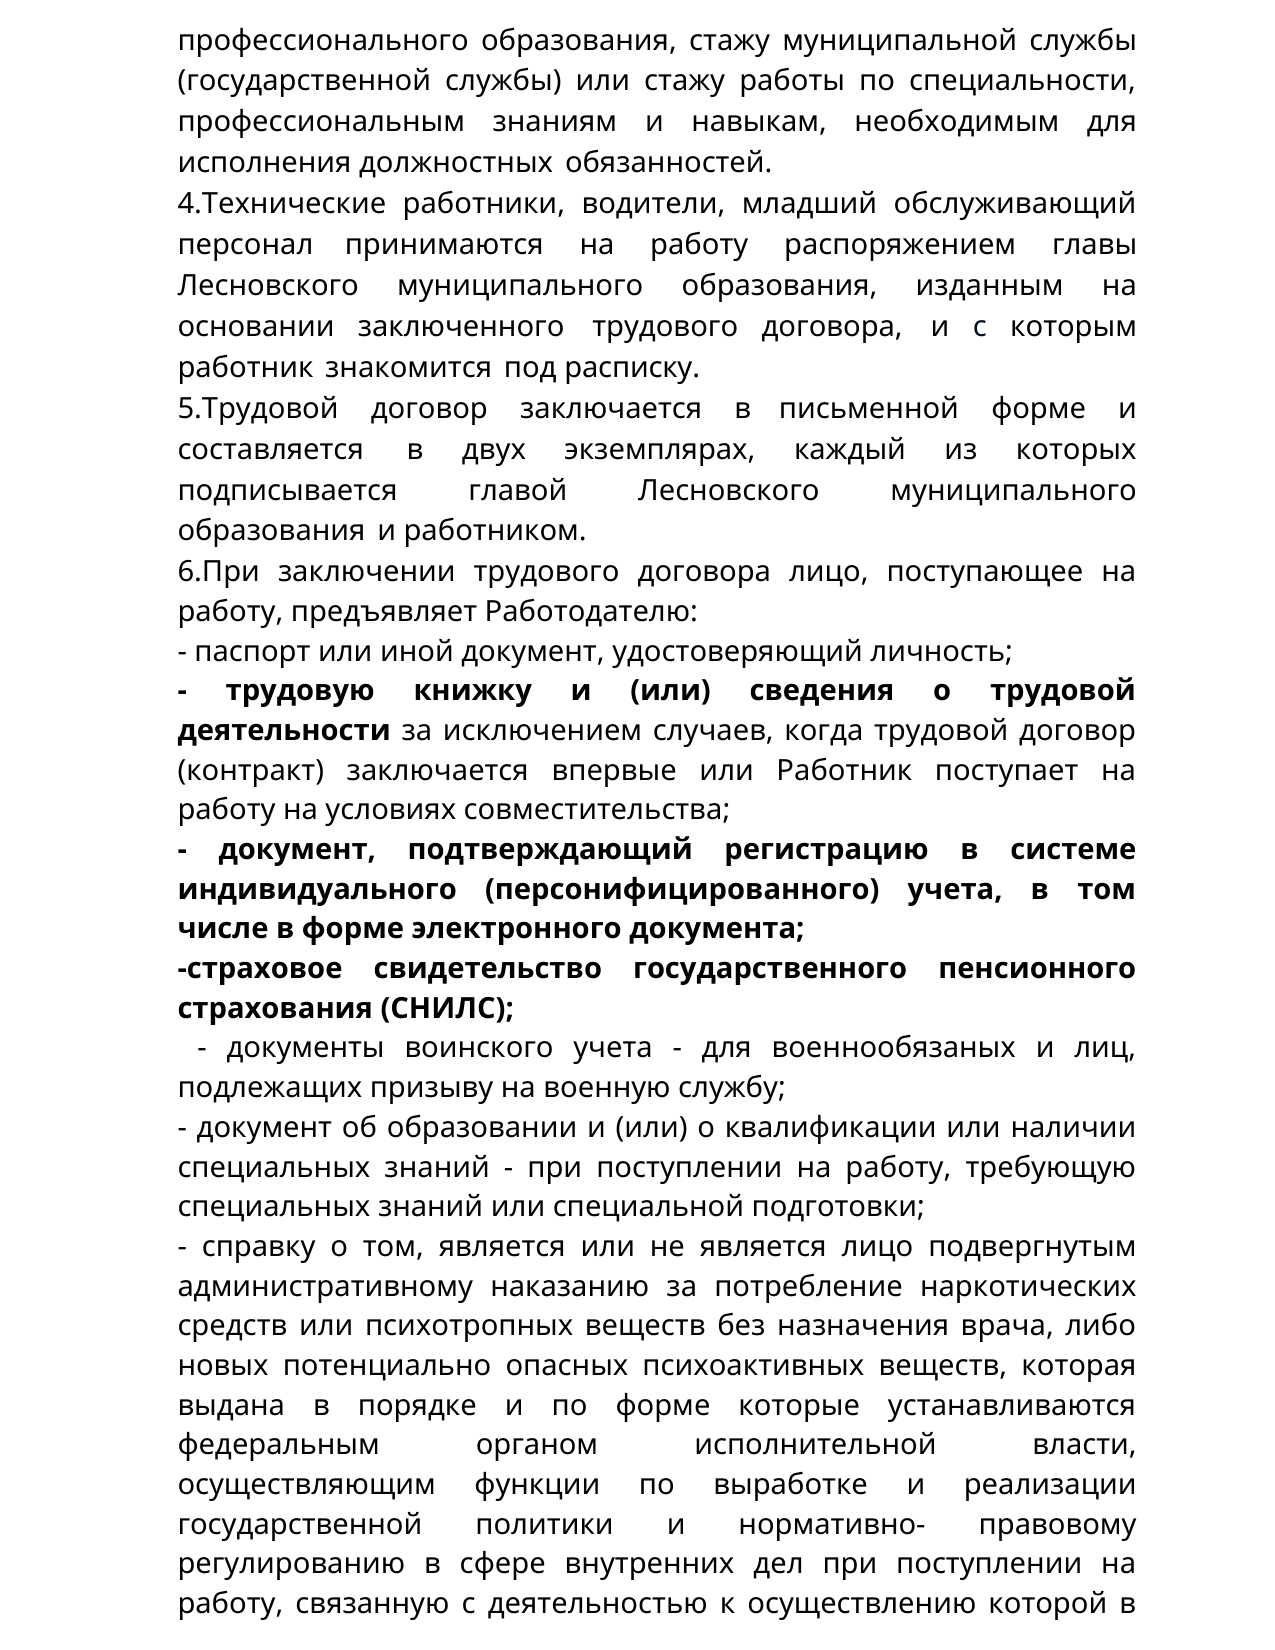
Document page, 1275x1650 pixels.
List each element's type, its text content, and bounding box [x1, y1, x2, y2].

text - документ, подтверждающий регистрацию в системе индивидуального (персонифицированного) учета, в том числе в форме электронного документа; [177, 828, 1137, 947]
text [177, 1225, 1137, 1622]
text - документ об образовании и (или) о квалификации или наличии специальных знаний - при поступлении на работу, требующую специальных знаний или специальной подготовки; [177, 1106, 1137, 1225]
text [177, 19, 1137, 181]
text 6.При заключении трудового договора лицо, поступающее на работу, предъявляет Работодателю: [177, 551, 1137, 630]
text - документы воинского учета - для военнообязаных и лиц, подлежащих призыву на военную службу; [177, 1027, 1137, 1106]
text -страховое свидетельство государственного пенсионного страхования (СНИЛС); [177, 947, 1137, 1027]
text - трудовую книжку и (или) сведения о трудовой деятельности за исключением случаев, когда трудовой договор (контракт) заключается впервые или Работник поступает на работу на условиях совместительства; [177, 669, 1137, 828]
list 4.Технические работники, водители, младший обслуживающий персонал принимаются на работу распоряжением главы Лесновского муниципального образования, изданным на основании заключенного трудового договора, и с которым работник знакомится под расписку. [177, 182, 1137, 386]
text 5.Трудовой договор заключается в письменной форме и составляется в двух экземплярах, каждый из которых подписывается главой Лесновского муниципального образования и работником. [177, 387, 1137, 549]
text - паспорт или иной документ, удостоверяющий личность; [177, 630, 1137, 669]
